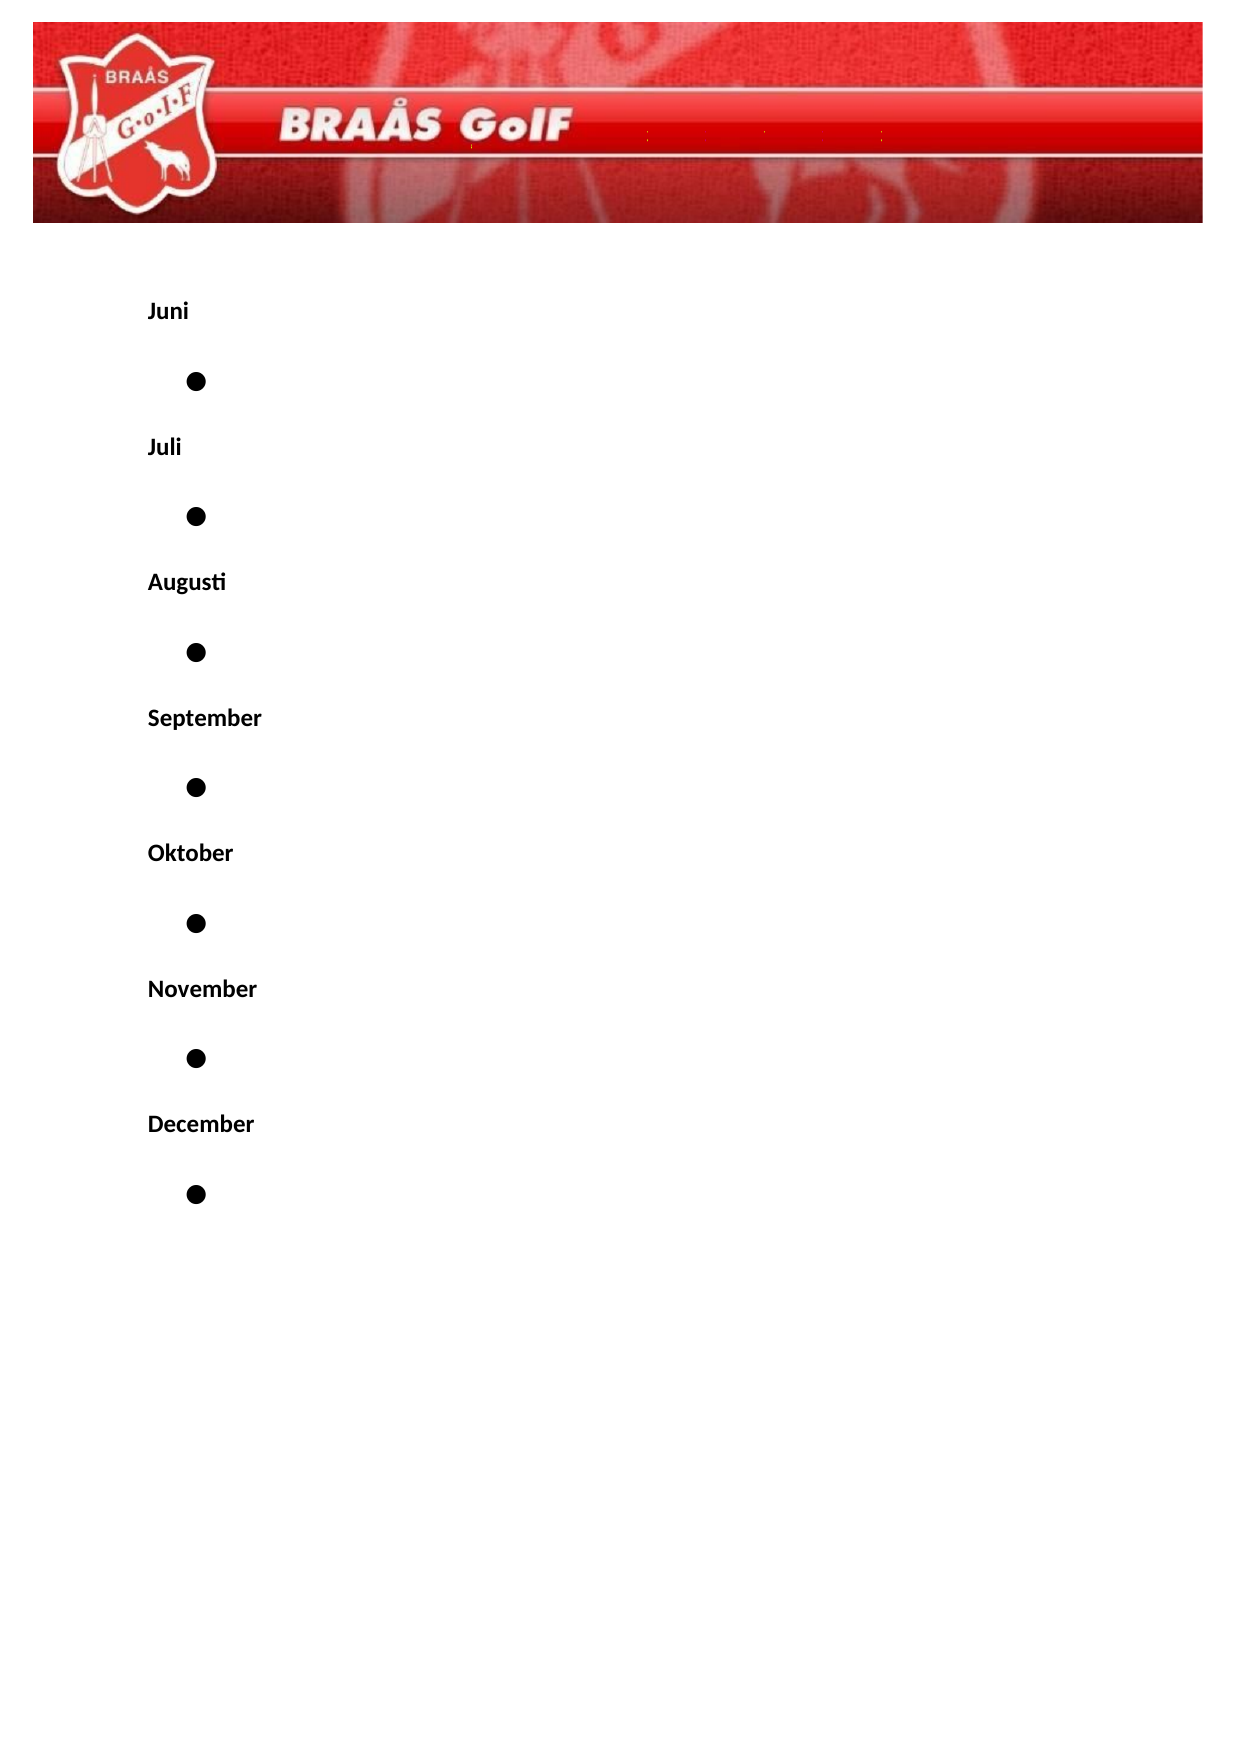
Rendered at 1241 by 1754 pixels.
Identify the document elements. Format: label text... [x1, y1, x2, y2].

text December [148, 1108, 1122, 1139]
text Oktober [148, 837, 1122, 868]
text November [148, 973, 1122, 1003]
text September [148, 702, 1122, 732]
text Juni [148, 295, 1122, 326]
text Juli [148, 431, 1122, 461]
text Augusti [148, 566, 1122, 597]
picture [33, 22, 1203, 223]
